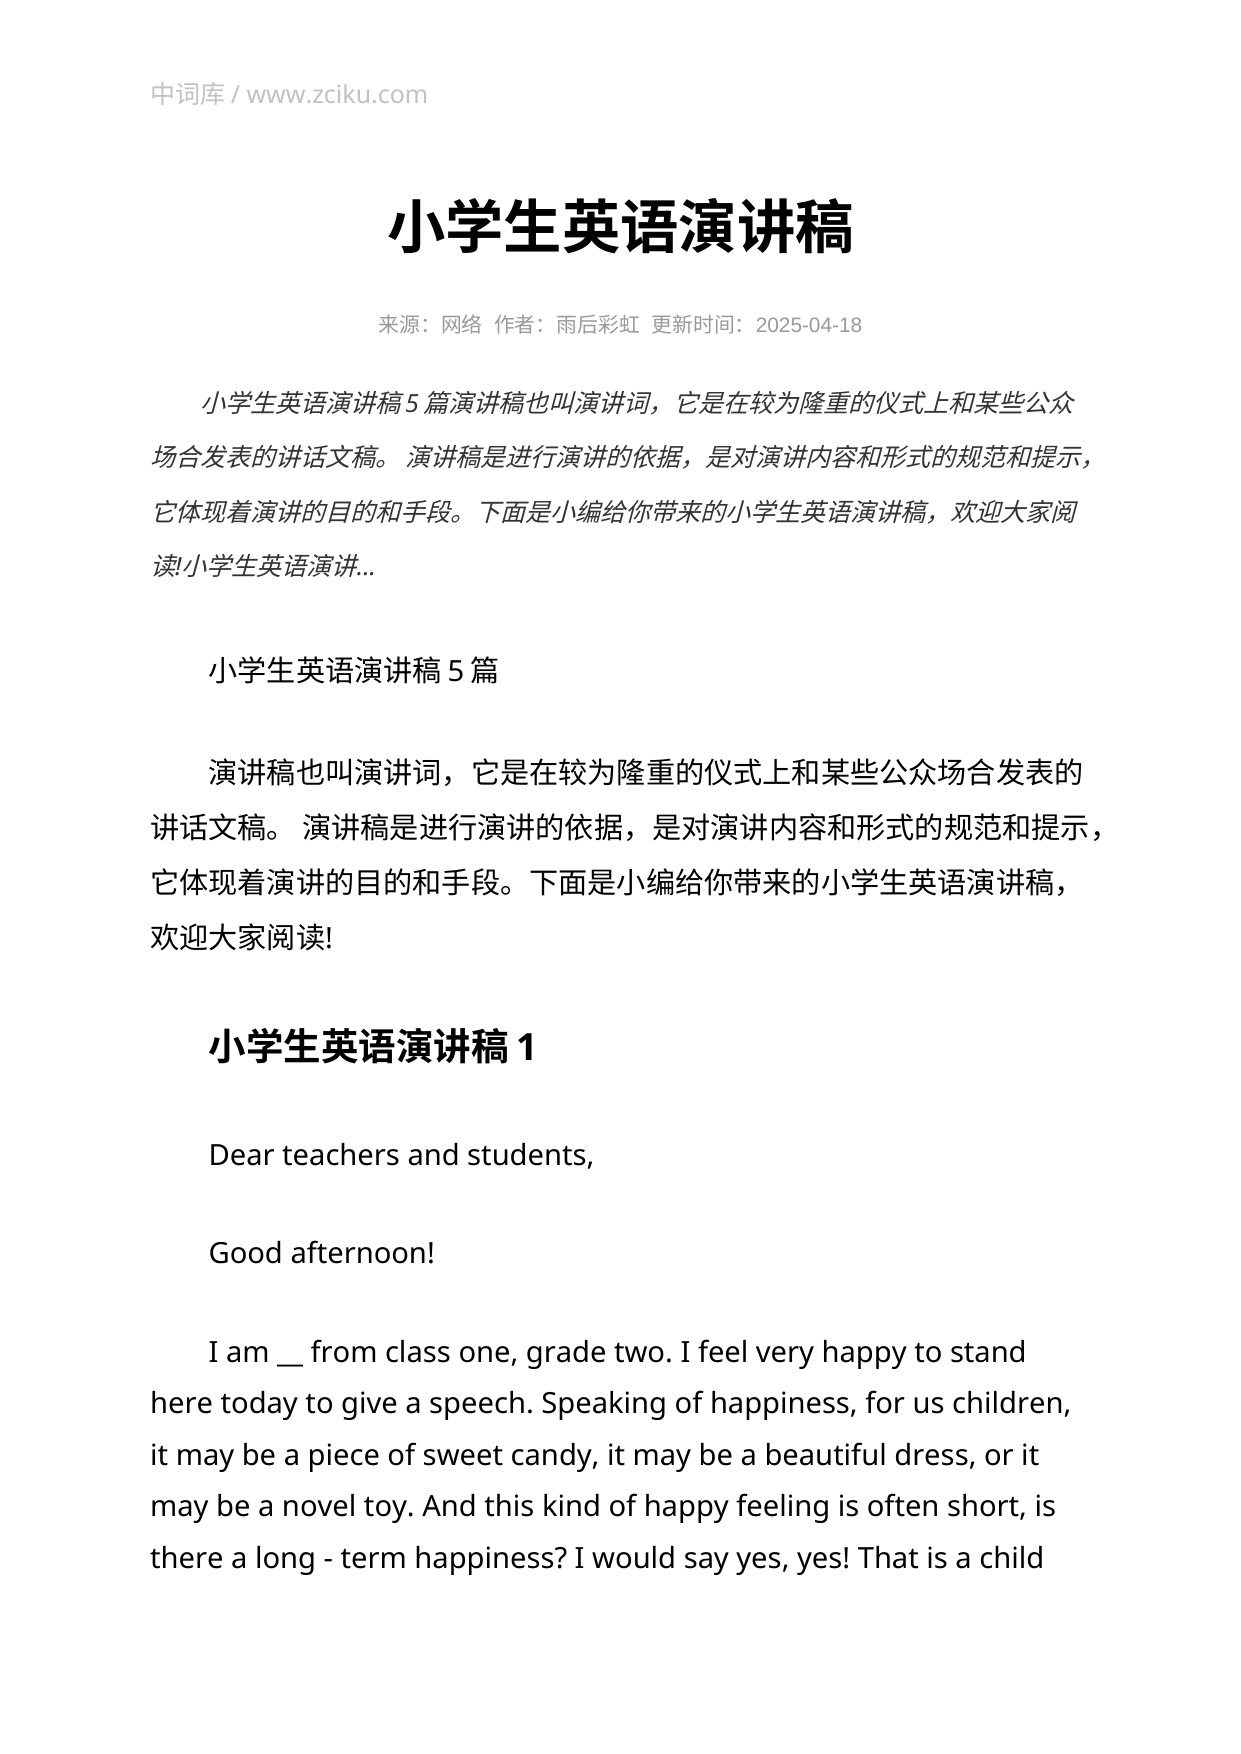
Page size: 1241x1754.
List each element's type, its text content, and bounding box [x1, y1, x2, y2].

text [150, 1331, 1090, 1577]
text 小学生英语演讲稿5篇 [150, 648, 1090, 690]
text Good afternoon! [150, 1232, 1090, 1272]
subtitle 小学生英语演讲稿 [150, 181, 1090, 266]
text 来源：网络 作者：雨后彩虹 更新时间：2025-04-18 [150, 313, 1090, 337]
text Dear teachers and students, [150, 1134, 1090, 1174]
text 演讲稿也叫演讲词，它是在较为隆重的仪式上和某些公众场合发表的讲话文稿。 演讲稿是进行演讲的依据，是对演讲内容和形式的规范和提示，它体现着演讲的目的和手段。下面是小编给你带来的小学生英语演讲稿，欢迎大家阅读! [150, 750, 1090, 957]
text 小学生英语演讲稿1 [150, 1016, 1090, 1071]
text 小学生英语演讲稿5篇演讲稿也叫演讲词，它是在较为隆重的仪式上和某些公众场合发表的讲话文稿。 演讲稿是进行演讲的依据，是对演讲内容和形式的规范和提示，它体现着演讲的目的和手段。下面是小编给你带来的小学生英语演讲稿，欢迎大家阅读!小学生英语演讲... [150, 383, 1090, 583]
